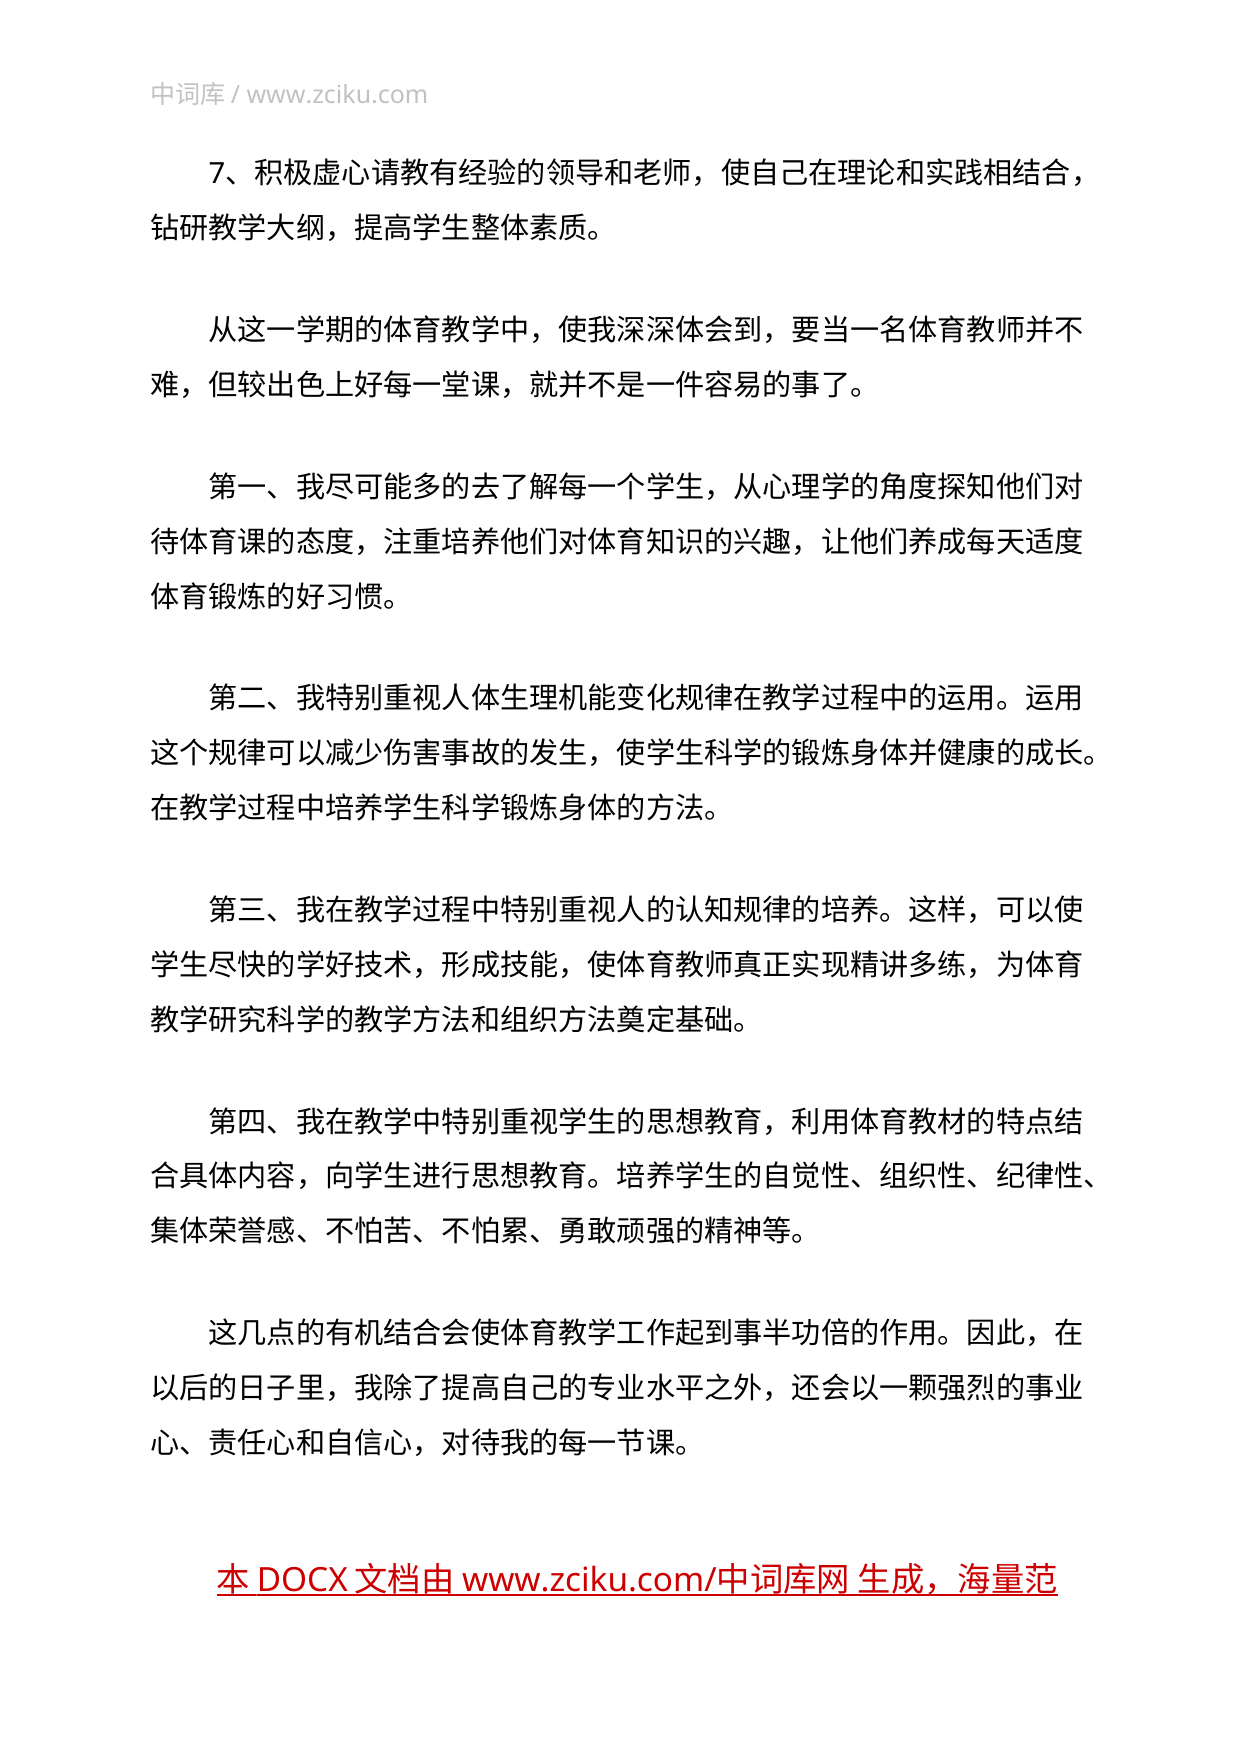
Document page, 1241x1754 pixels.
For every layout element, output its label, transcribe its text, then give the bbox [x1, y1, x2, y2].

text 第四、我在教学中特别重视学生的思想教育，利用体育教材的特点结合具体内容，向学生进行思想教育。培养学生的自觉性、组织性、纪律性、集体荣誉感、不怕苦、不怕累、勇敢顽强的精神等。 [150, 1098, 1090, 1250]
text 从这一学期的体育教学中，使我深深体会到，要当一名体育教师并不难，但较出色上好每一堂课，就并不是一件容易的事了。 [150, 307, 1090, 404]
text 第三、我在教学过程中特别重视人的认知规律的培养。这样，可以使学生尽快的学好技术，形成技能，使体育教师真正实现精讲多练，为体育教学研究科学的教学方法和组织方法奠定基础。 [150, 887, 1090, 1039]
text 这几点的有机结合会使体育教学工作起到事半功倍的作用。因此，在以后的日子里，我除了提高自己的专业水平之外，还会以一颗强烈的事业心、责任心和自信心，对待我的每一节课。 [150, 1310, 1090, 1462]
text 7、积极虚心请教有经验的领导和老师，使自己在理论和实践相结合，钻研教学大纲，提高学生整体素质。 [150, 150, 1090, 247]
text 第二、我特别重视人体生理机能变化规律在教学过程中的运用。运用这个规律可以减少伤害事故的发生，使学生科学的锻炼身体并健康的成长。在教学过程中培养学生科学锻炼身体的方法。 [150, 675, 1090, 827]
text 第一、我尽可能多的去了解每一个学生，从心理学的角度探知他们对待体育课的态度，注重培养他们对体育知识的兴趣，让他们养成每天适度体育锻炼的好习惯。 [150, 463, 1090, 616]
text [150, 1552, 1090, 1601]
